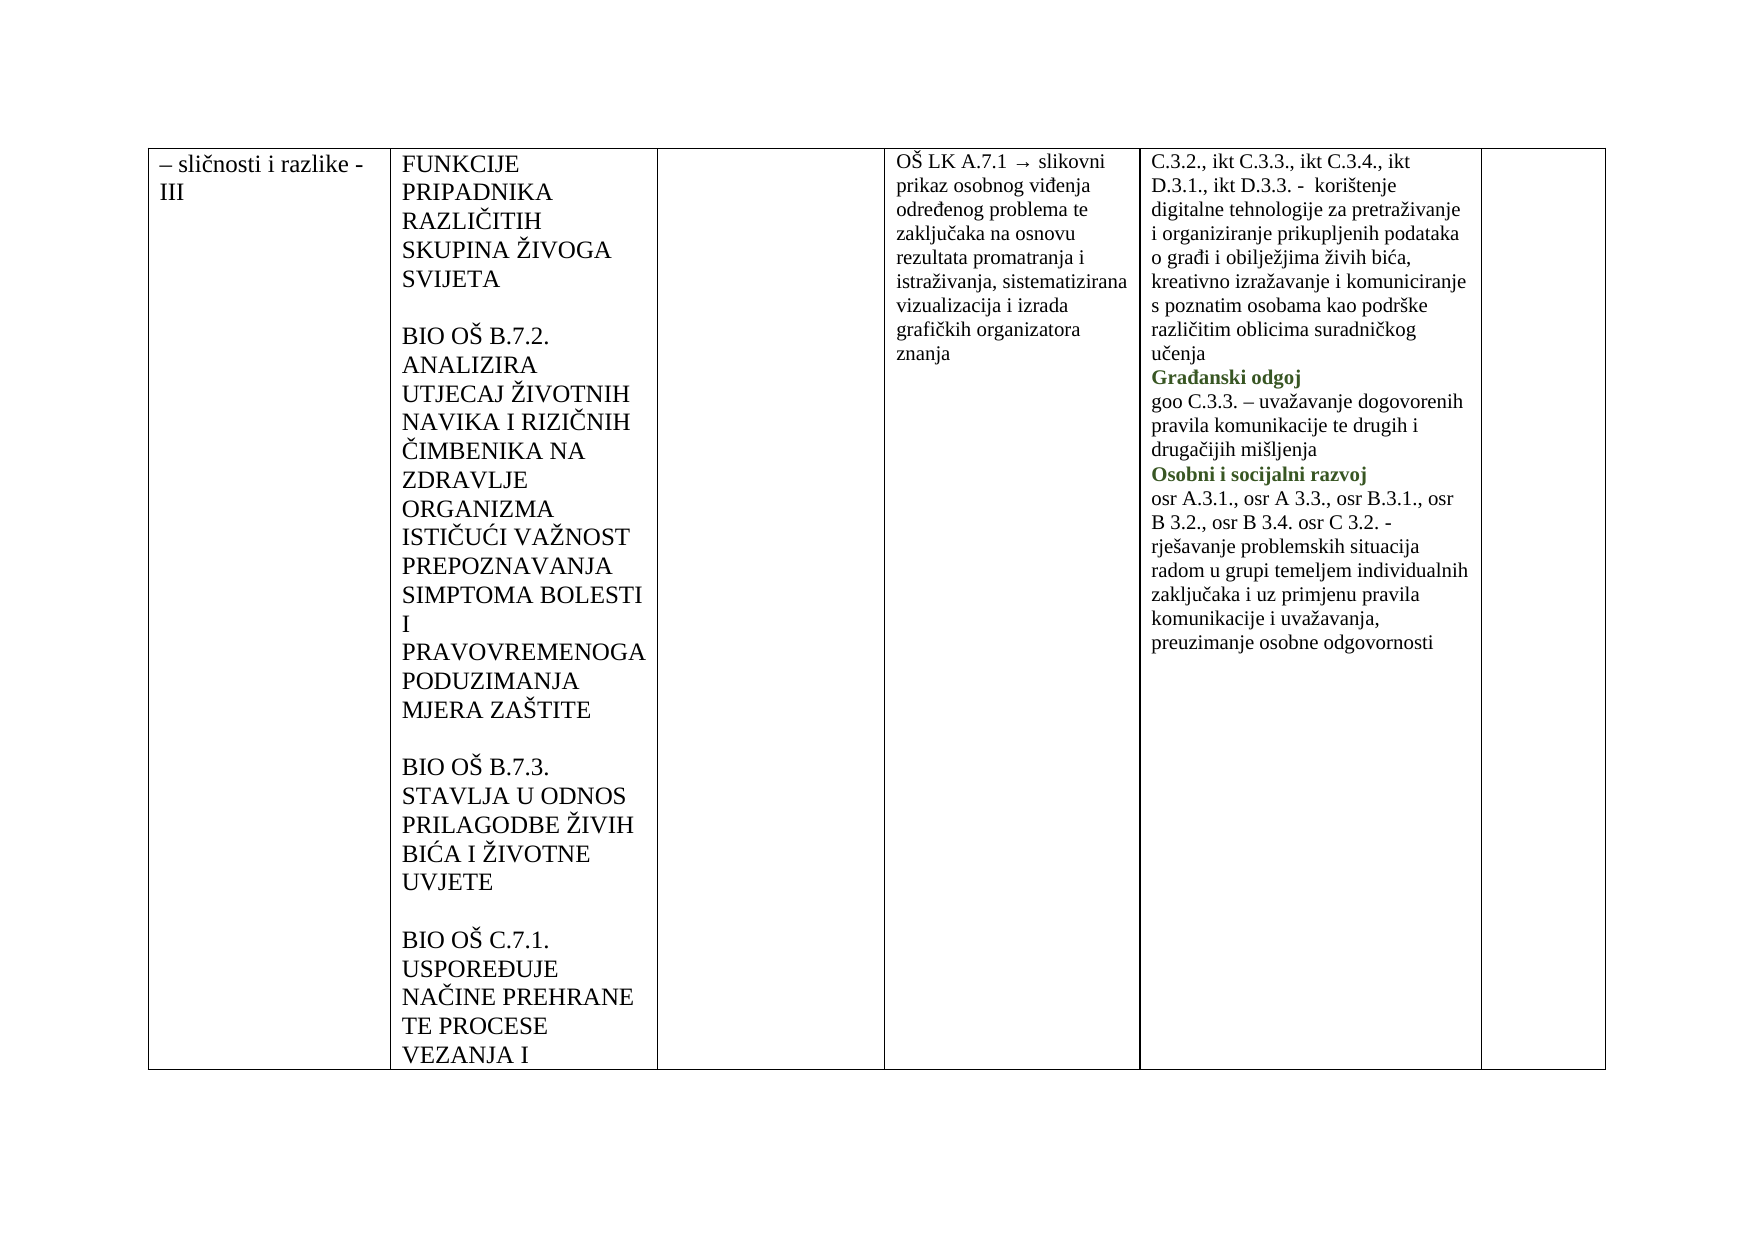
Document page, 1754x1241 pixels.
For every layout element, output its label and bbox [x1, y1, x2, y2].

table_cell [391, 149, 657, 1069]
table_cell [1482, 149, 1605, 1069]
table_cell [885, 149, 1139, 1069]
table_cell [658, 149, 884, 1069]
table_cell [149, 149, 390, 1069]
table_cell [1141, 149, 1481, 1069]
